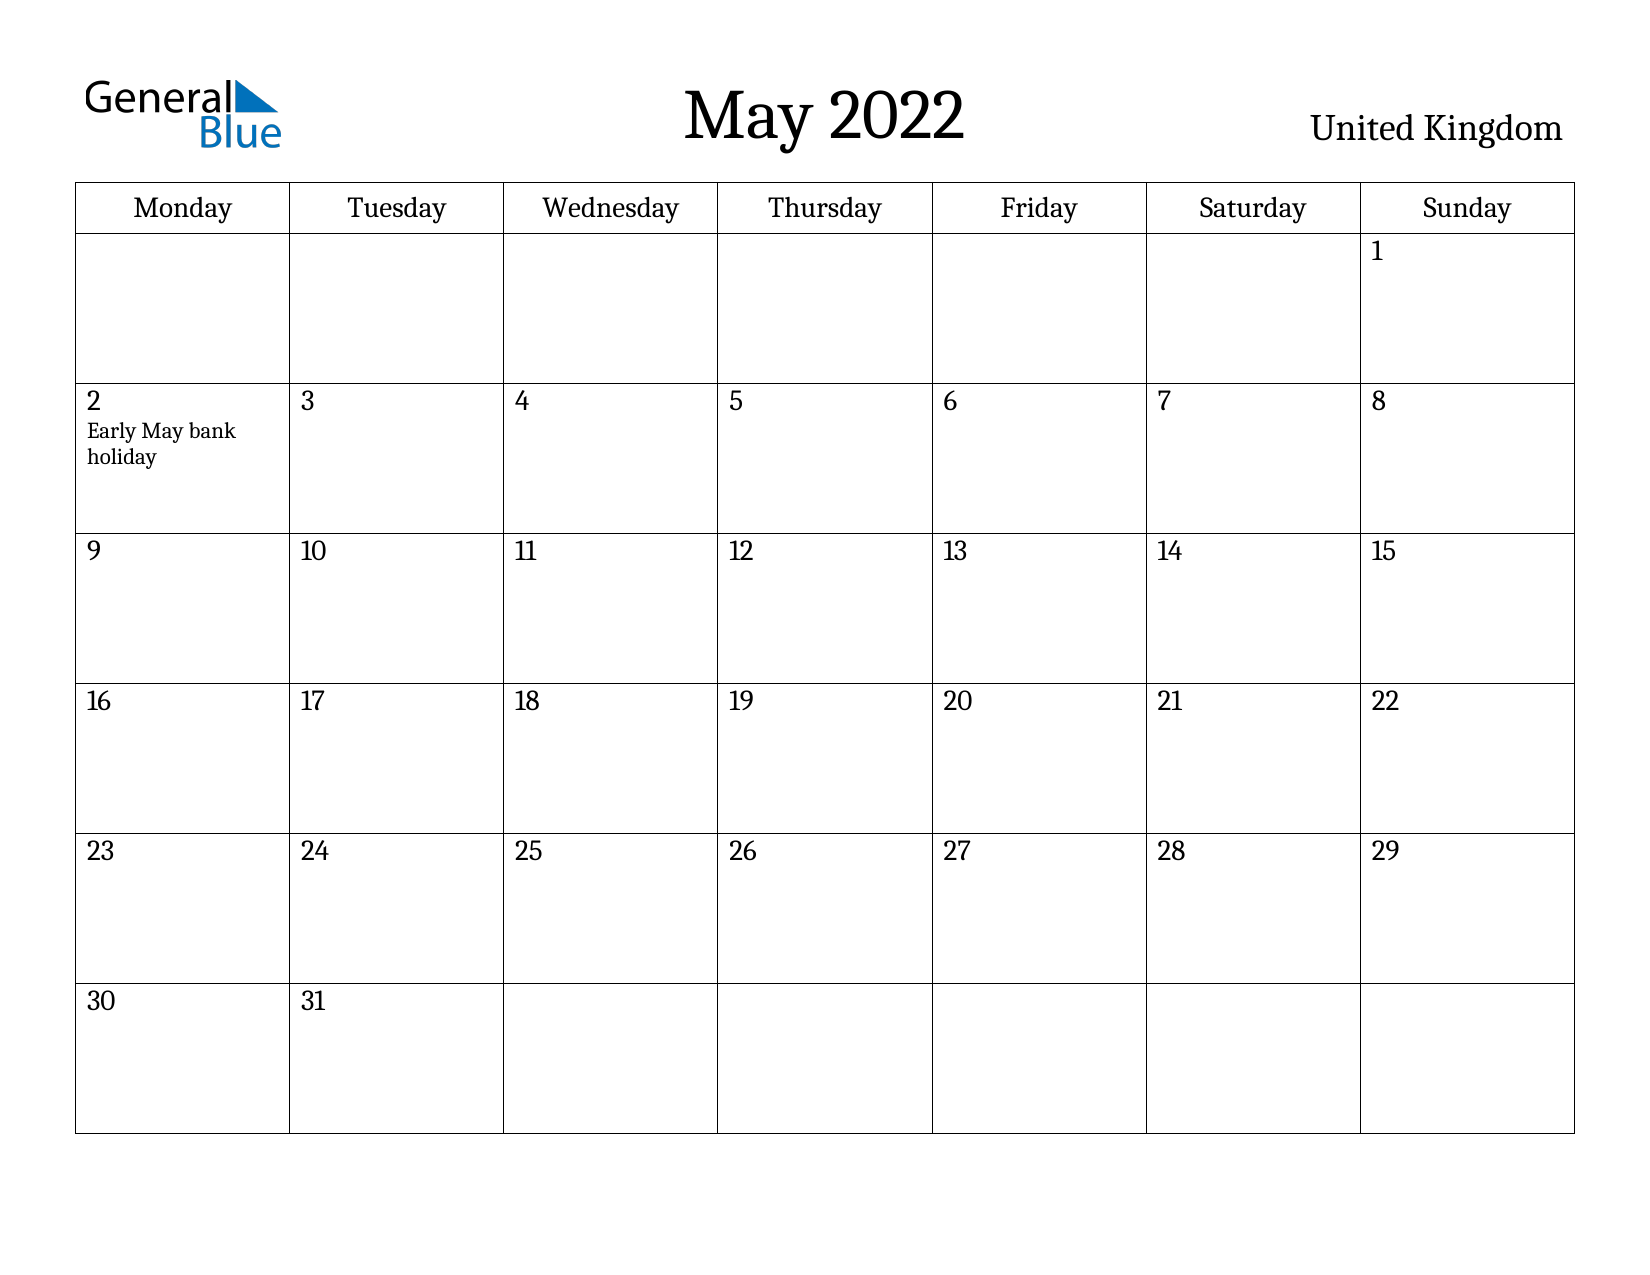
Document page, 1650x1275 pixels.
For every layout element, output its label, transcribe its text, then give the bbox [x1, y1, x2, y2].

table_cell 18 [504, 684, 717, 717]
table_cell Thursday [718, 183, 932, 233]
table_cell 19 [718, 684, 932, 717]
table_cell [1147, 1018, 1360, 1133]
table_header [76, 75, 503, 182]
table_cell 14 [1147, 534, 1360, 567]
table_cell [718, 1018, 932, 1133]
table_cell [933, 267, 1146, 383]
table_cell [718, 717, 932, 833]
table_cell [1147, 267, 1360, 383]
table_cell 11 [504, 534, 717, 567]
table_cell [76, 1018, 289, 1133]
table_cell 30 [76, 984, 289, 1017]
table_header May 2022 [504, 75, 1146, 182]
table_cell [76, 267, 289, 383]
table_cell 1 [1361, 234, 1574, 267]
table_cell 25 [504, 834, 717, 867]
table_cell [1147, 234, 1360, 267]
table_cell [933, 868, 1146, 983]
table_cell [1361, 417, 1574, 533]
table_cell 15 [1361, 534, 1574, 567]
table_cell [504, 1018, 717, 1133]
table_cell 16 [76, 684, 289, 717]
table_cell [290, 567, 503, 683]
table_cell Wednesday [504, 183, 717, 233]
table_cell [504, 417, 717, 533]
table_cell [718, 267, 932, 383]
table_cell Friday [933, 183, 1146, 233]
table_cell [1147, 417, 1360, 533]
table_cell [1361, 868, 1574, 983]
table_cell [933, 984, 1146, 1017]
table_cell 29 [1361, 834, 1574, 867]
table_cell [504, 267, 717, 383]
table_cell 31 [290, 984, 503, 1017]
table_cell [504, 567, 717, 683]
table_cell [718, 567, 932, 683]
table_cell [1147, 984, 1360, 1017]
table_cell [1147, 717, 1360, 833]
table_cell Sunday [1361, 183, 1574, 233]
table_cell [718, 868, 932, 983]
table_cell [290, 717, 503, 833]
table_cell [933, 567, 1146, 683]
table_cell 17 [290, 684, 503, 717]
table_cell 10 [290, 534, 503, 567]
table_cell 3 [290, 384, 503, 417]
table_cell [718, 234, 932, 267]
table_cell Tuesday [290, 183, 503, 233]
table_cell 12 [718, 534, 932, 567]
picture [86, 80, 281, 148]
table_cell 28 [1147, 834, 1360, 867]
table_cell [76, 234, 289, 267]
table_cell Monday [76, 183, 289, 233]
table_cell [76, 567, 289, 683]
table_cell [290, 234, 503, 267]
table_cell 22 [1361, 684, 1574, 717]
table_cell [290, 1018, 503, 1133]
table_cell 23 [76, 834, 289, 867]
table_cell 4 [504, 384, 717, 417]
table_cell 7 [1147, 384, 1360, 417]
table_cell [290, 267, 503, 383]
table_cell 20 [933, 684, 1146, 717]
table_cell [1361, 1018, 1574, 1133]
table_cell Early May bank holiday [76, 417, 289, 533]
table_cell [1147, 567, 1360, 683]
table_cell [76, 868, 289, 983]
table_cell 26 [718, 834, 932, 867]
table_cell [933, 1018, 1146, 1133]
table_cell [1147, 868, 1360, 983]
table_cell [718, 417, 932, 533]
table_cell [504, 984, 717, 1017]
table_cell [504, 717, 717, 833]
table_header United Kingdom [1146, 75, 1574, 182]
table_cell [1361, 984, 1574, 1017]
table_cell 13 [933, 534, 1146, 567]
table_cell [933, 717, 1146, 833]
table_cell 5 [718, 384, 932, 417]
table_cell 8 [1361, 384, 1574, 417]
table_cell [1361, 267, 1574, 383]
table_cell [1361, 567, 1574, 683]
table_cell [504, 234, 717, 267]
table_cell 9 [76, 534, 289, 567]
table_cell [504, 868, 717, 983]
table_cell 6 [933, 384, 1146, 417]
table_cell [1361, 717, 1574, 833]
table_cell [933, 234, 1146, 267]
table_cell [290, 868, 503, 983]
table_cell 27 [933, 834, 1146, 867]
table_cell Saturday [1147, 183, 1360, 233]
table_cell 21 [1147, 684, 1360, 717]
table_cell [718, 984, 932, 1017]
table_cell 24 [290, 834, 503, 867]
table_cell 2 [76, 384, 289, 417]
table_cell [290, 417, 503, 533]
table_cell [76, 717, 289, 833]
table_cell [933, 417, 1146, 533]
